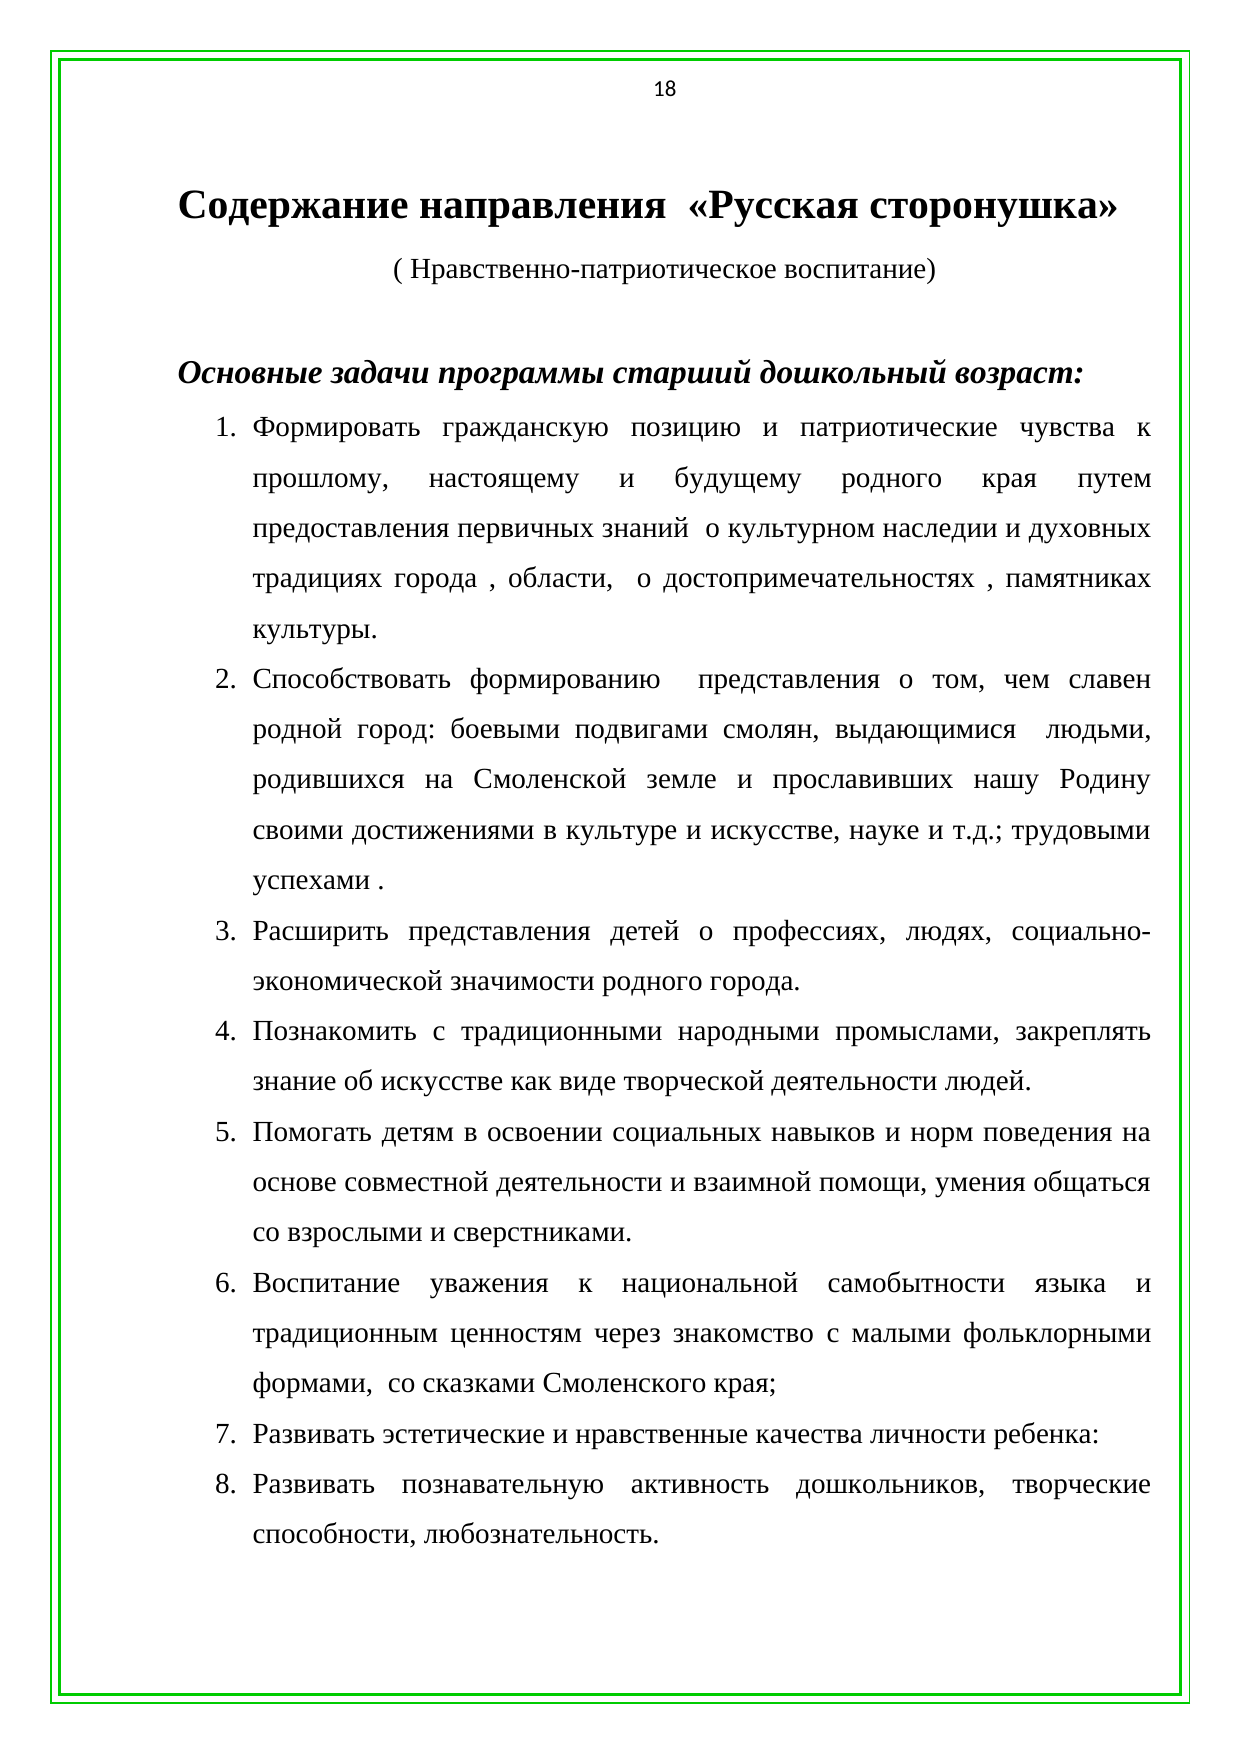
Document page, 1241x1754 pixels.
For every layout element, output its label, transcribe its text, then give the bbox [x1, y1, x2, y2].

list Расширить представления детей о профессиях, людях, социально-экономической значимости родного города. [215, 913, 1152, 996]
text ( Нравственно-патриотическое воспитание) [177, 251, 1152, 285]
list Воспитание уважения к национальной самобытности языка и традиционным ценностям через знакомство с малыми фольклорными формами, со сказками Смоленского края; [215, 1265, 1152, 1399]
text Содержание направления «Русская сторонушка» [177, 179, 1152, 227]
list Развивать познавательную активность дошкольников, творческие способности, любознательность. [215, 1466, 1152, 1550]
text Основные задачи программы старший дошкольный возраст: [177, 352, 1152, 390]
list Способствовать формированию представления о том, чем славен родной город: боевыми подвигами смолян, выдающимися людьми, родившихся на Смоленской земле и прославивших нашу Родину своими достижениями в культуре и искусстве, науке и т.д.; трудовыми успехами . [215, 661, 1152, 896]
list Познакомить с традиционными народными промыслами, закреплять знание об искусстве как виде творческой деятельности людей. [215, 1013, 1152, 1097]
list Помогать детям в освоении социальных навыков и норм поведения на основе совместной деятельности и взаимной помощи, умения общаться со взрослыми и сверстниками. [215, 1114, 1152, 1248]
list Развивать эстетические и нравственные качества личности ребенка: [215, 1416, 1152, 1449]
list Формировать гражданскую позицию и патриотические чувства к прошлому, настоящему и будущему родного края путем предоставления первичных знаний о культурном наследии и духовных традициях города , области, о достопримечательностях , памятниках культуры. [215, 409, 1152, 644]
